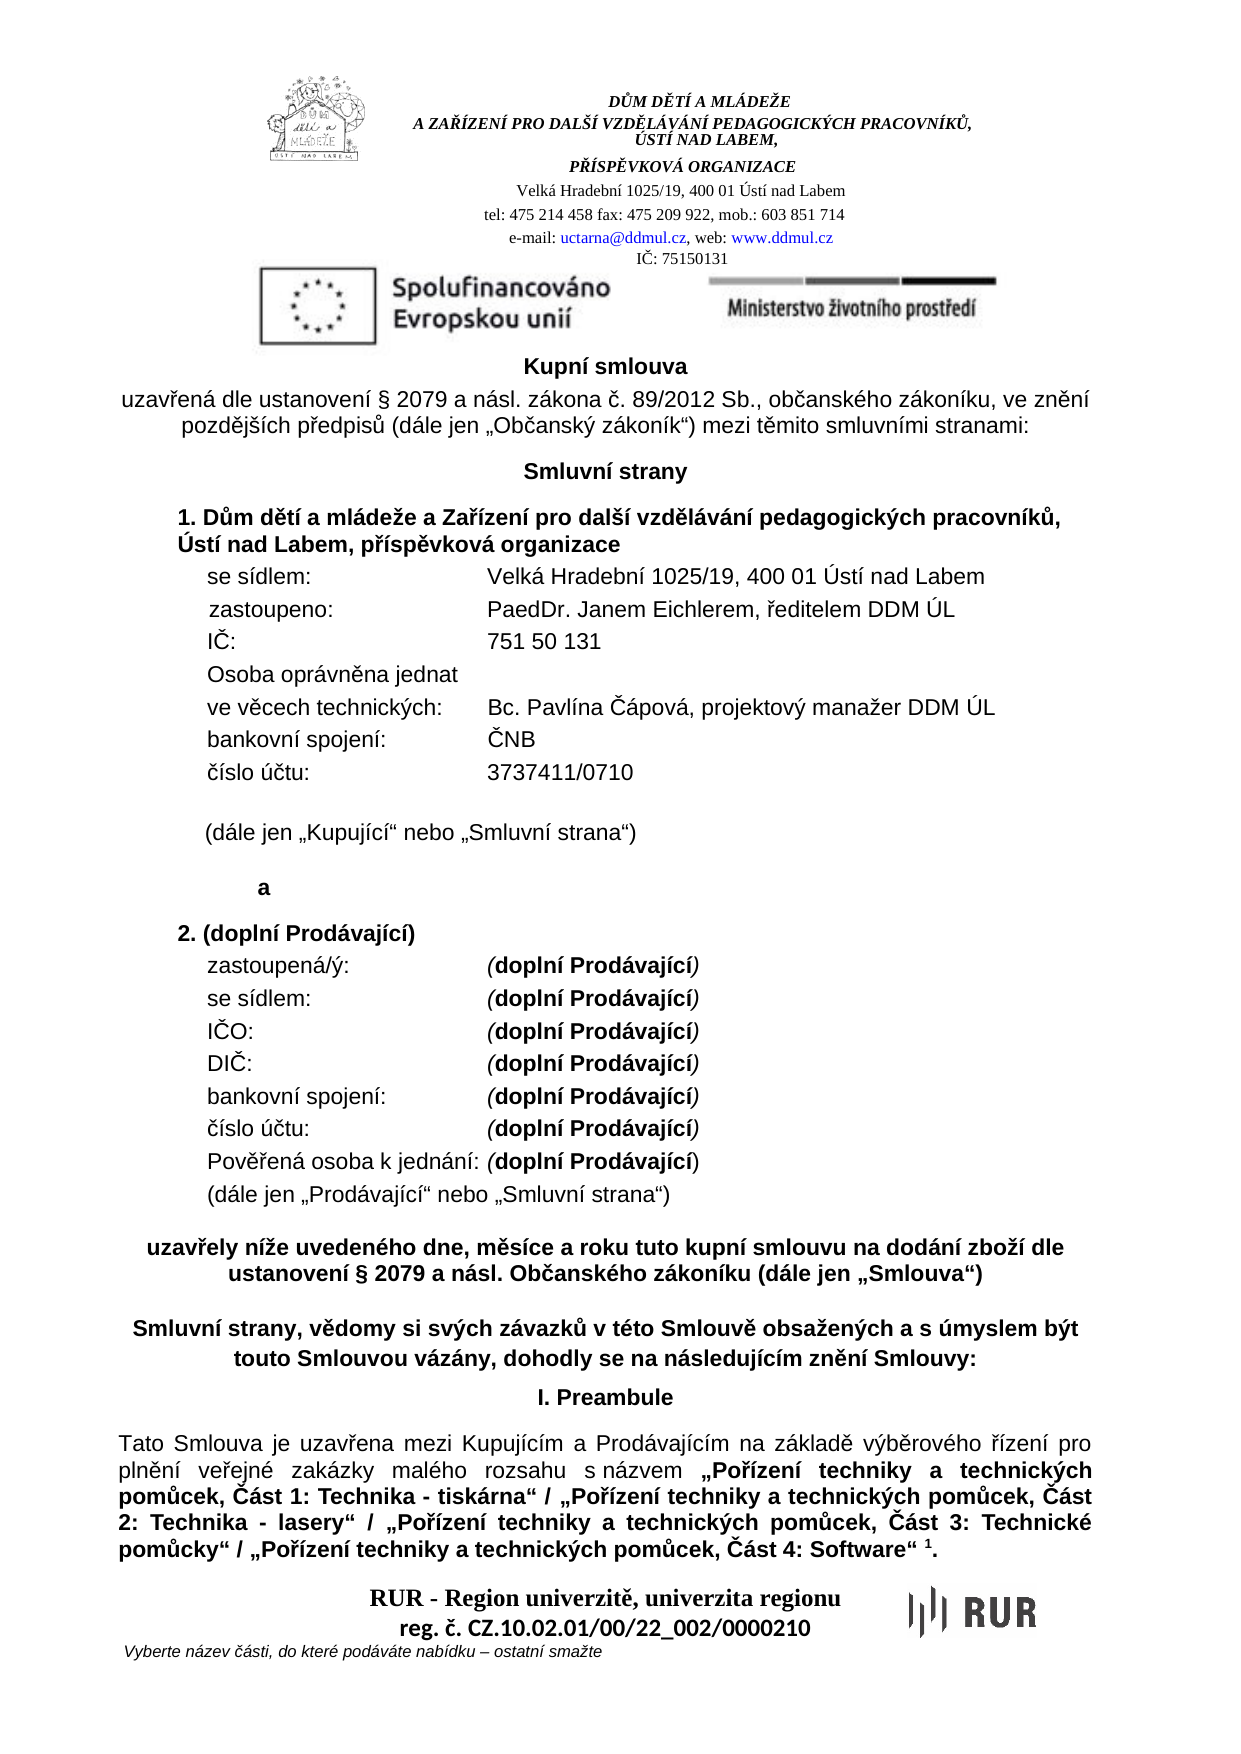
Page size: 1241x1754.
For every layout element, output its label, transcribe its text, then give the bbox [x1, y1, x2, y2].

picture [267, 76, 365, 161]
text a [251, 874, 1093, 900]
text uzavřely níže uvedeného dne, měsíce a roku tuto kupní smlouvu na dodání zboží dle ustanovení § 2079 a násl. Občanského zákoníku (dále jen „Smlouva“) [118, 1234, 1093, 1287]
text IČ: 751 50 131 [207, 628, 1093, 655]
text DIČ: (doplní Prodávající) [207, 1050, 1093, 1077]
text zastoupená/ý: (doplní Prodávající) [207, 952, 1093, 979]
text (dále jen „Kupující“ nebo „Smluvní strana“) [118, 819, 1093, 846]
text Smluvní strany [118, 458, 1093, 484]
text I. Preambule [118, 1384, 1093, 1411]
text Osoba oprávněna jednat [207, 661, 1093, 687]
text Kupní smlouva [118, 353, 1093, 379]
text zastoupeno: PaedDr. Janem Eichlerem, ředitelem DDM ÚL [208, 596, 1093, 622]
text Pověřená osoba k jednání: (doplní Prodávající) [207, 1148, 1093, 1174]
text (dále jen „Prodávající“ nebo „Smluvní strana“) [207, 1181, 1093, 1207]
text bankovní spojení: (doplní Prodávající) [207, 1083, 1093, 1109]
text se sídlem: (doplní Prodávající) [207, 985, 1093, 1011]
text číslo účtu: 3737411/0710 [207, 759, 1093, 785]
text Tato Smlouva je uzavřena mezi Kupujícím a Prodávajícím na základě výběrového řízení pro plnění veřejné zakázky malého rozsahu s názvem „Pořízení techniky a technických pomůcek, Část 1: Technika - tiskárna“ / „Pořízení techniky a technických pomůcek, Část 2: Technika - lasery“ / „Pořízení techniky a technických pomůcek, Část 3: Technické pomůcky“ / „Pořízení techniky a technických pomůcek, Část 4: Software“ 1. [118, 1430, 1093, 1562]
text 2. (doplní Prodávající) [177, 920, 1093, 946]
text IČO: (doplní Prodávající) [207, 1018, 1093, 1044]
picture [905, 1583, 1037, 1637]
text číslo účtu: (doplní Prodávající) [207, 1115, 1093, 1142]
text Smluvní strany, vědomy si svých závazků v této Smlouvě obsažených a s úmyslem být touto Smlouvou vázány, dohodly se na následujícím znění Smlouvy: [118, 1313, 1093, 1372]
text bankovní spojení: ČNB [207, 726, 1093, 752]
text 1. Dům dětí a mládeže a Zařízení pro další vzdělávání pedagogických pracovníků, Ústí nad Labem, příspěvková organizace [177, 504, 1093, 557]
text se sídlem: Velká Hradební 1025/19, 400 01 Ústí nad Labem [207, 563, 1093, 589]
text uzavřená dle ustanovení § 2079 a násl. zákona č. 89/2012 Sb., občanského zákoníku, ve znění pozdějších předpisů (dále jen „Občanský zákoník“) mezi těmito smluvními stranami: [118, 386, 1093, 438]
text ve věcech technických: Bc. Pavlína Čápová, projektový manažer DDM ÚL [207, 693, 1093, 720]
picture [225, 246, 1038, 353]
